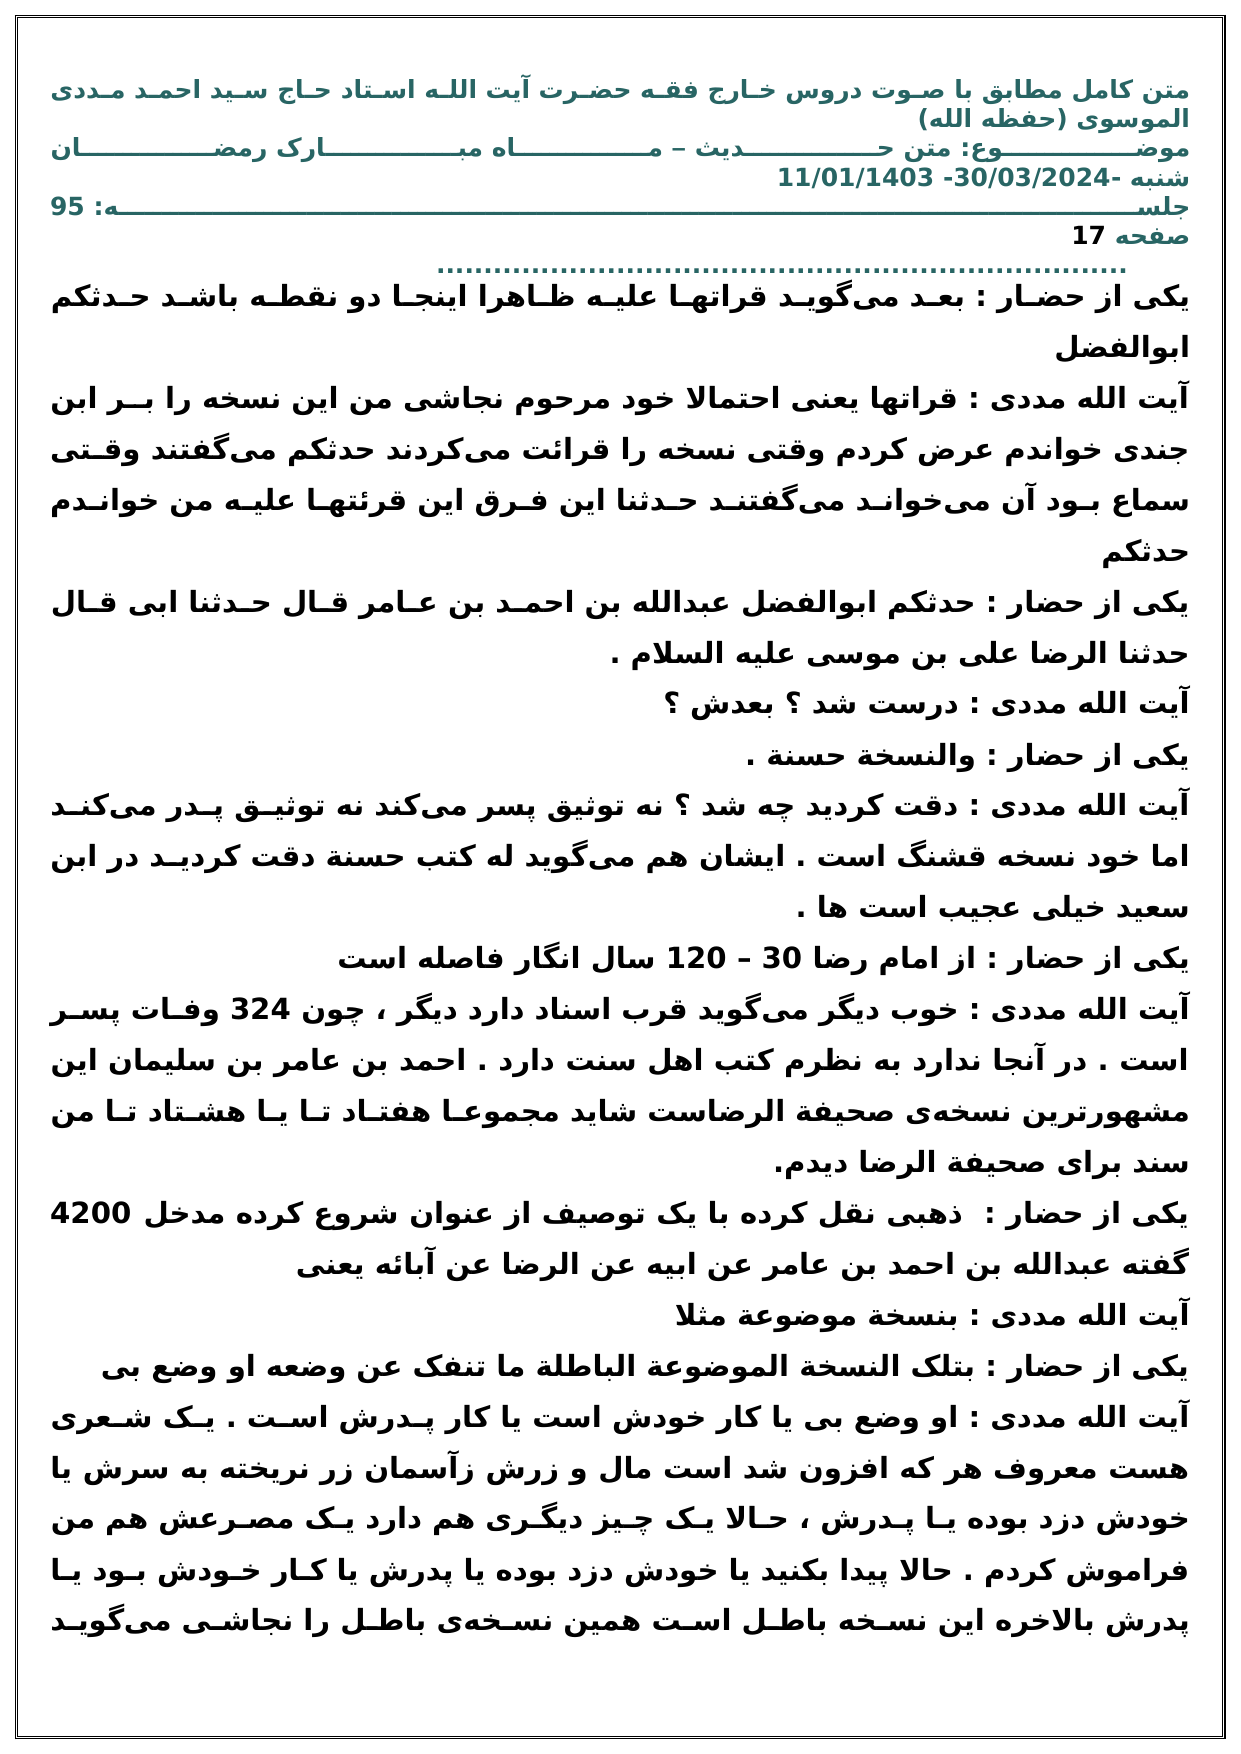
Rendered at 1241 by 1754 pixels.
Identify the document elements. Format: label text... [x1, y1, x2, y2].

text آیت الله مددی : خوب دیگر می‌گوید قرب اسناد دارد دیگر ، چون 324 وفات پسر است . در آنجا ندارد به نظرم کتب اهل سنت دارد . احمد بن عامر بن سلیمان این مشهورترین نسخه‌ی صحیفة الرضاست شاید مجموعا هفتاد تا یا هشتاد تا من سند برای صحیفة الرضا دیدم. [50, 992, 1190, 1179]
text آیت الله مددی : درست شد ؟ بعدش ؟ [50, 687, 1190, 721]
text یکی از حضار : بتلک النسخة الموضوعة الباطلة ما تنفک عن وضعه او وضع بی [50, 1349, 1190, 1383]
text یکی از حضار : حدثکم ابوالفضل عبدالله بن احمد بن عامر قال حدثنا ابی قال حدثنا الرضا علی بن موسی علیه السلام . [50, 585, 1190, 670]
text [50, 1400, 1190, 1638]
text آیت الله مددی : قراتها یعنی احتمالا خود مرحوم نجاشی من این نسخه را بر ابن جندی خواندم عرض کردم وقتی نسخه را قرائت می‌کردند حدثکم می‌گفتند وقتی سماع بود آن می‌خواند می‌گفتند حدثنا این فرق این قرئتها علیه من خواندم حدثکم [50, 381, 1190, 568]
text یکی از حضار : والنسخة حسنة . [50, 738, 1190, 772]
text آیت الله مددی : دقت کردید چه شد ؟ نه توثیق پسر می‌کند نه توثیق پدر می‌کند اما خود نسخه قشنگ است . ایشان هم می‌گوید له کتب حسنة دقت کردید در ابن سعید خیلی عجیب است ها . [50, 789, 1190, 924]
text یکی از حضار : بعد می‌گوید قراتها علیه ظاهرا اینجا دو نقطه باشد حدثکم ابوالفضل [50, 279, 1190, 364]
text یکی از حضار : ذهبی نقل کرده با یک توصیف از عنوان شروع کرده مدخل 4200 گفته عبدالله بن احمد بن عامر عن ابیه عن الرضا عن آبائه یعنی [50, 1196, 1190, 1281]
text یکی از حضار : از امام رضا 30 – 120 سال انگار فاصله است [50, 942, 1190, 976]
text آیت الله مددی : بنسخة موضوعة مثلا [50, 1298, 1190, 1332]
